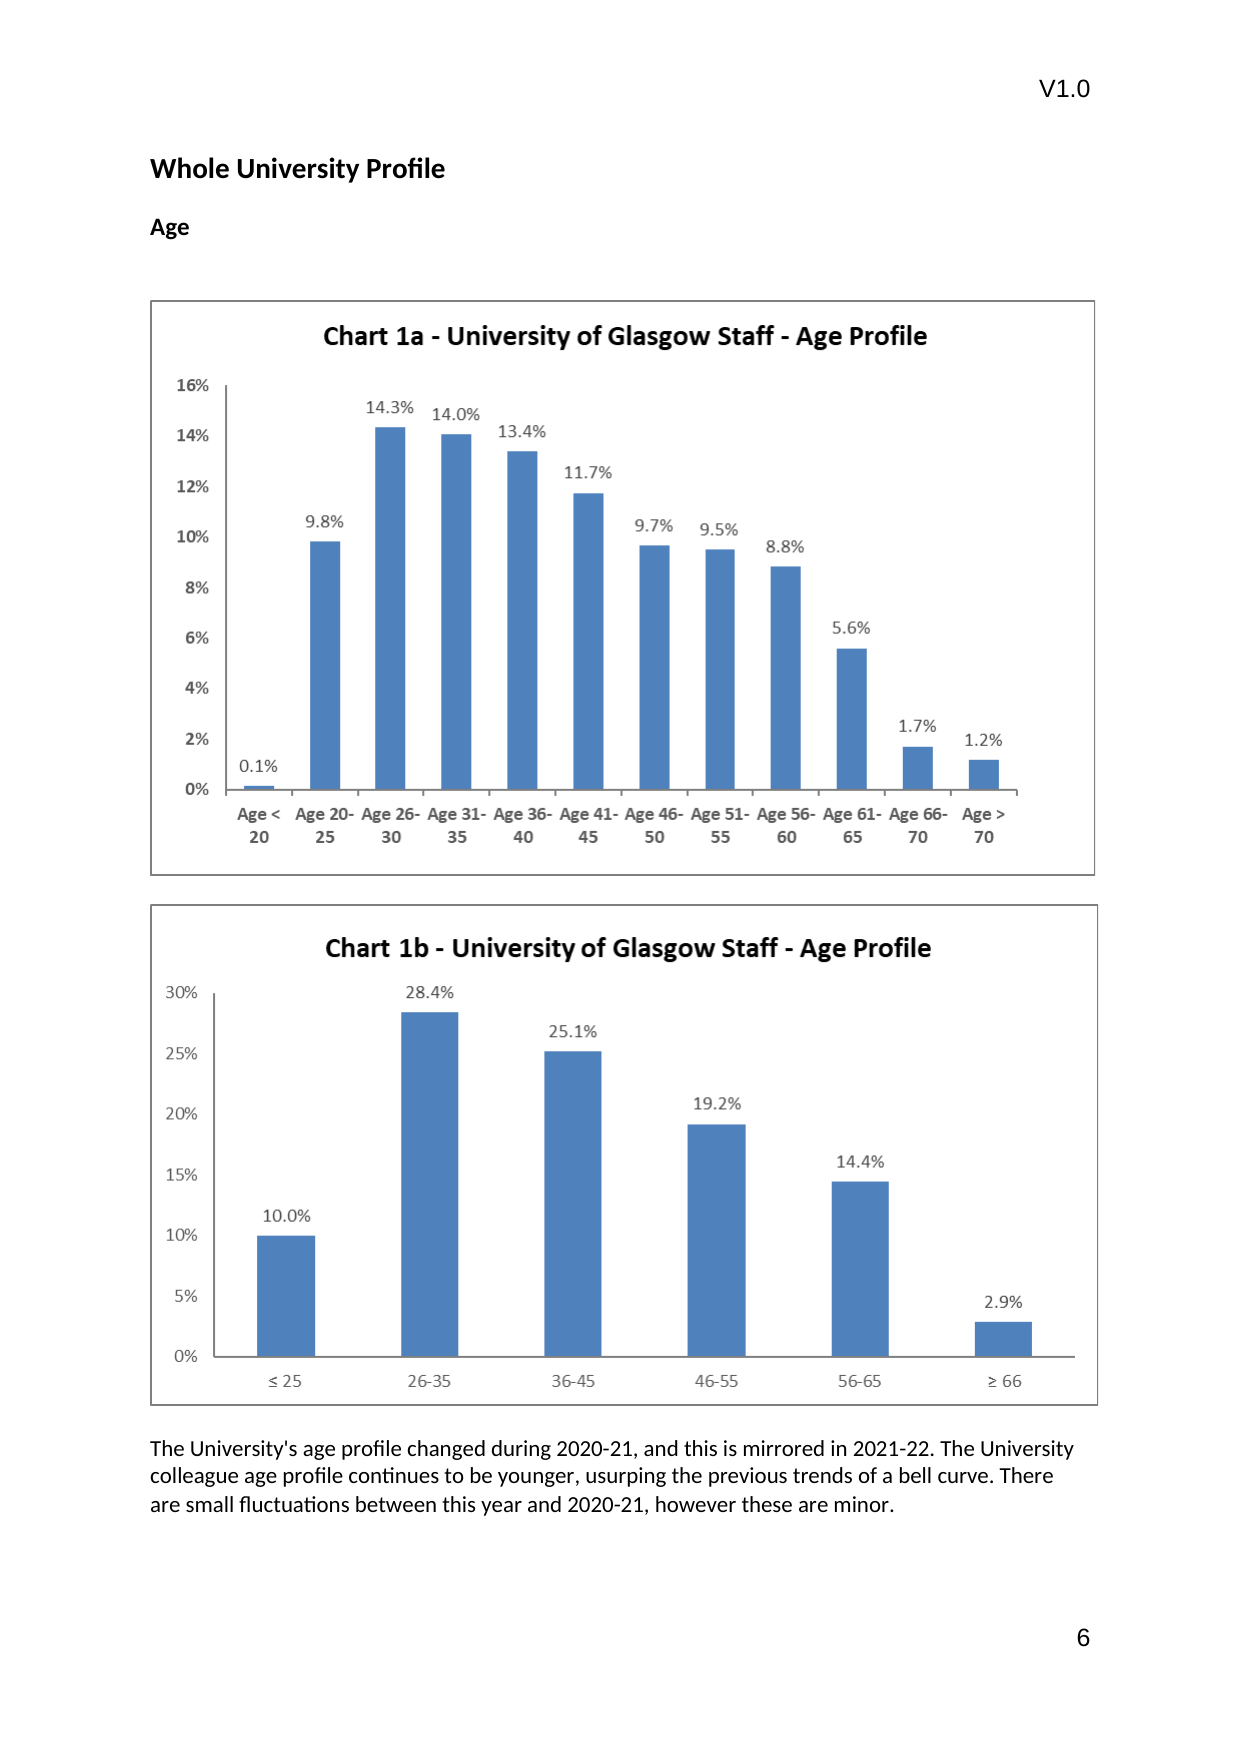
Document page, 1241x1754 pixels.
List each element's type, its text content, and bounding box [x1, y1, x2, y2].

text The University's age profile changed during 2020-21, and this is mirrored in 2021-22. The University colleague age profile continues to be younger, usurping the previous trends of a bell curve. There are small fluctuations between this year and 2020-21, however these are minor. [150, 1434, 1090, 1518]
subtitle Whole University Profile [150, 150, 1090, 186]
subtitle Age [150, 211, 1090, 272]
picture [150, 300, 1096, 876]
picture [150, 904, 1099, 1406]
